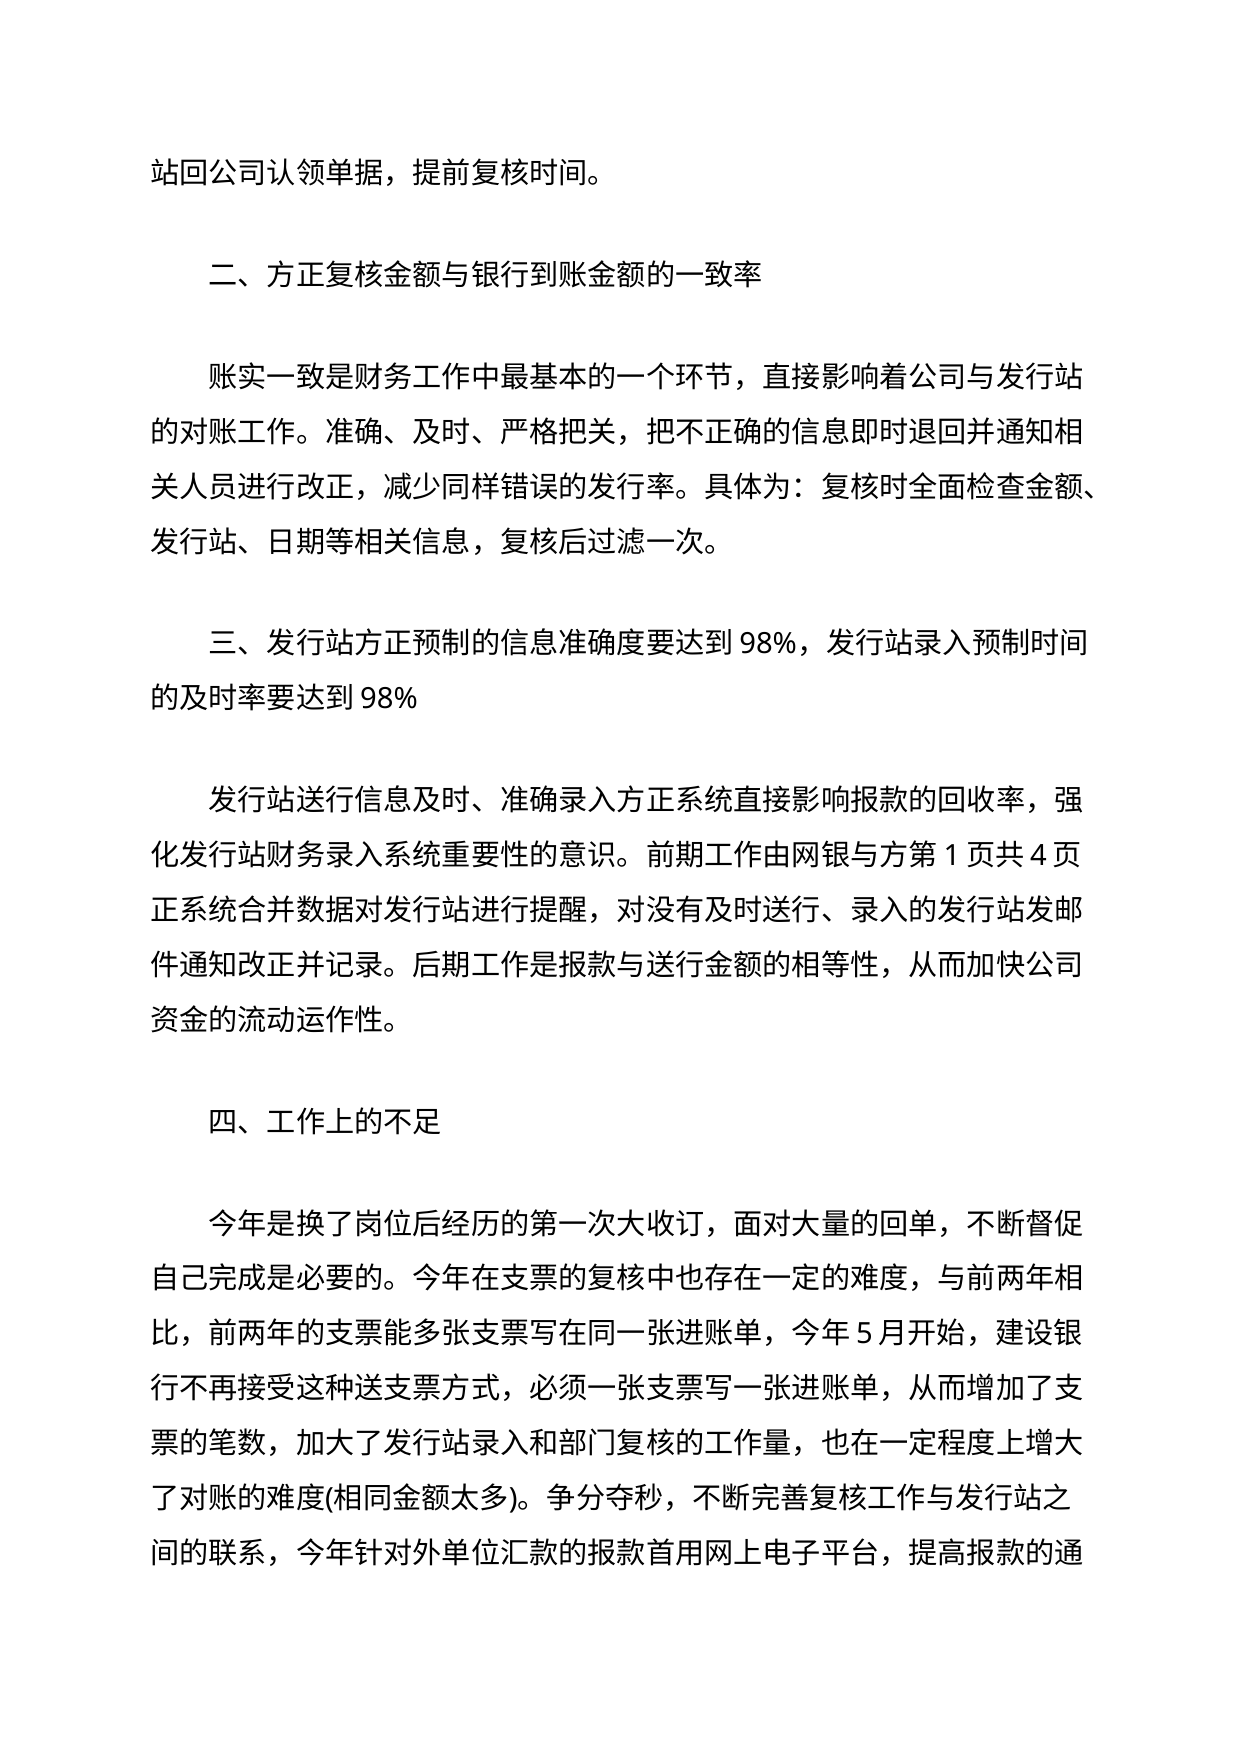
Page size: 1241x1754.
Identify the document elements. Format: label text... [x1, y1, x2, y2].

text 二、方正复核金额与银行到账金额的一致率 [150, 252, 1090, 294]
text 账实一致是财务工作中最基本的一个环节，直接影响着公司与发行站的对账工作。准确、及时、严格把关，把不正确的信息即时退回并通知相关人员进行改正，减少同样错误的发行率。具体为：复核时全面检查金额、发行站、日期等相关信息，复核后过滤一次。 [150, 353, 1090, 561]
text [150, 1200, 1090, 1572]
text 四、工作上的不足 [150, 1098, 1090, 1141]
text 三、发行站方正预制的信息准确度要达到98%，发行站录入预制时间的及时率要达到98% [150, 620, 1090, 717]
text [150, 150, 1090, 192]
text 发行站送行信息及时、准确录入方正系统直接影响报款的回收率，强化发行站财务录入系统重要性的意识。前期工作由网银与方第1页共4页正系统合并数据对发行站进行提醒，对没有及时送行、录入的发行站发邮件通知改正并记录。后期工作是报款与送行金额的相等性，从而加快公司资金的流动运作性。 [150, 777, 1090, 1039]
